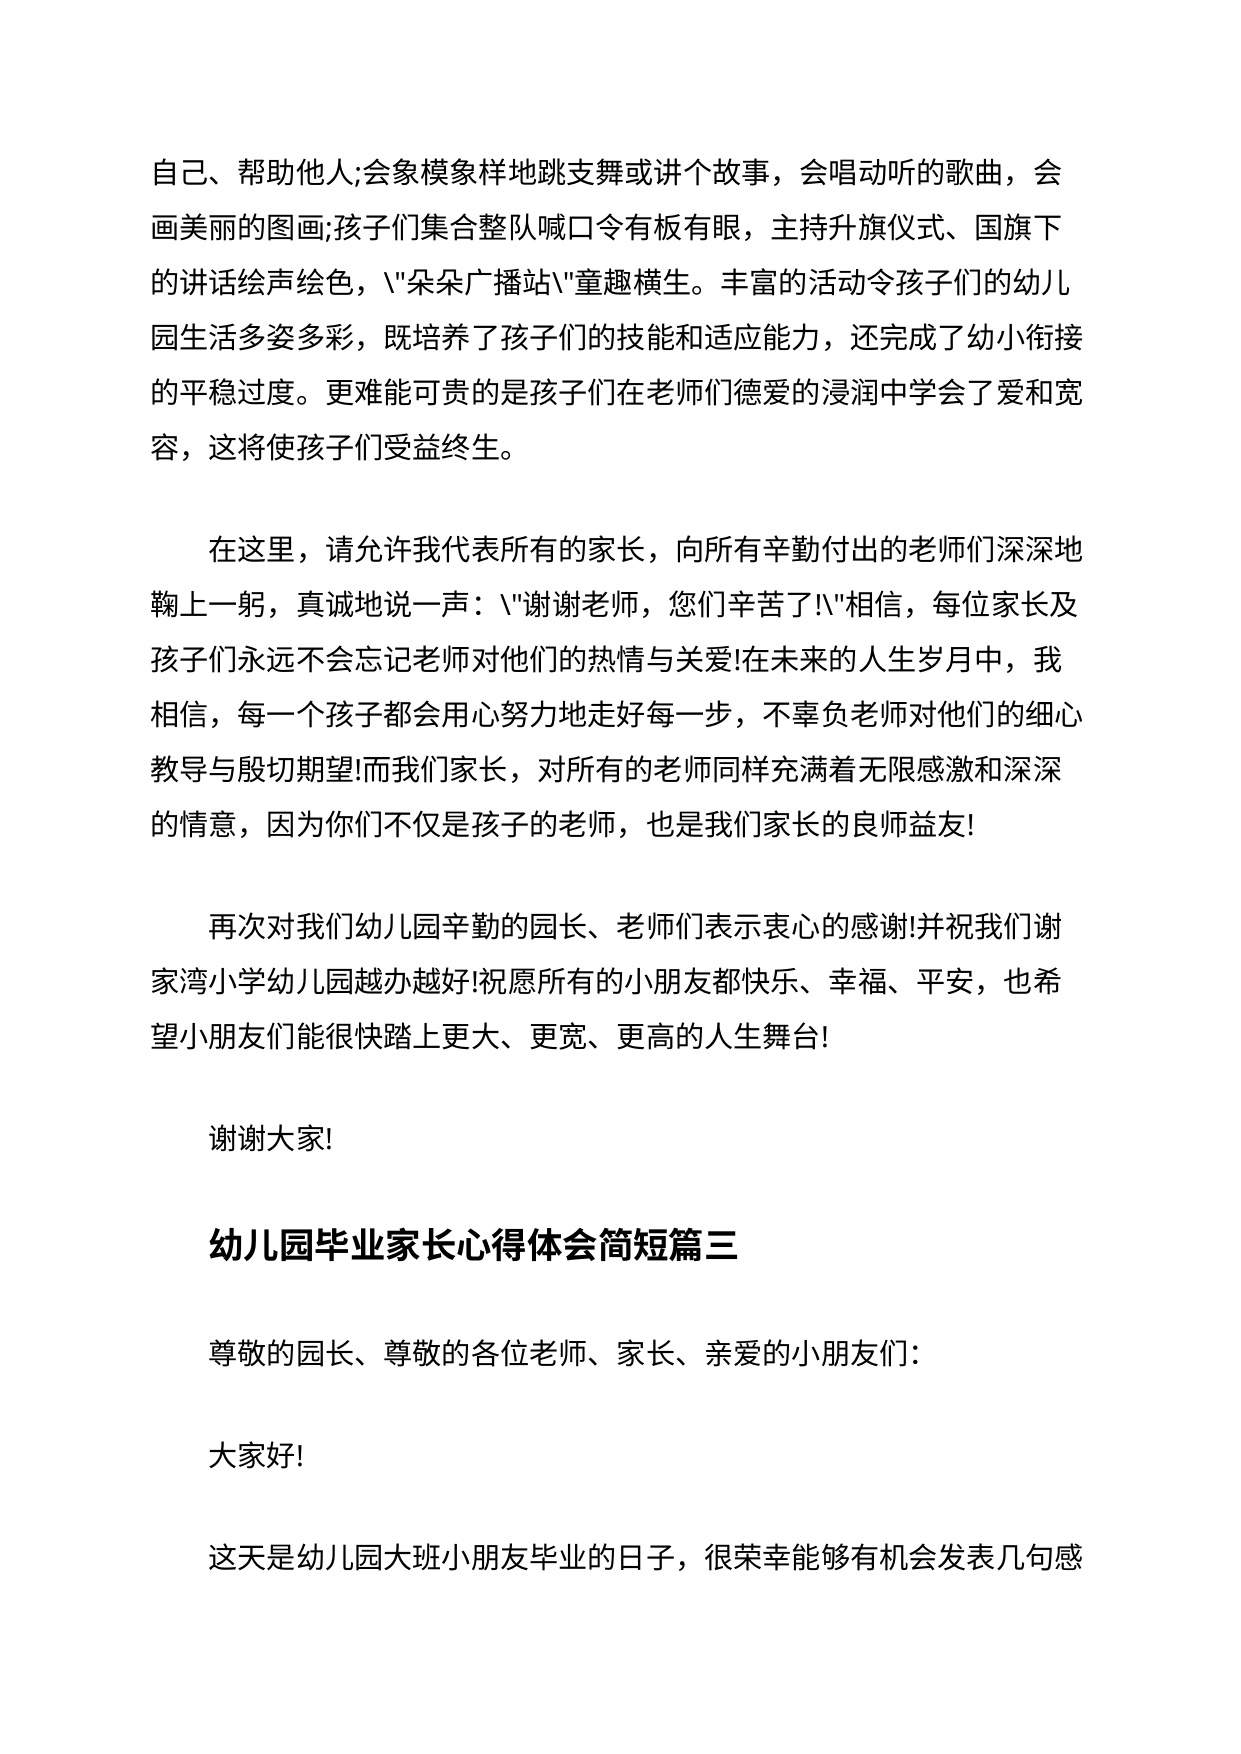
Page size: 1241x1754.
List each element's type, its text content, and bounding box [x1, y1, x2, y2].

text 再次对我们幼儿园辛勤的园长、老师们表示衷心的感谢!并祝我们谢家湾小学幼儿园越办越好!祝愿所有的小朋友都快乐、幸福、平安，也希望小朋友们能很快踏上更大、更宽、更高的人生舞台! [150, 903, 1090, 1056]
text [150, 1534, 1090, 1577]
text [150, 150, 1090, 467]
text 谢谢大家! [150, 1115, 1090, 1158]
text 尊敬的园长、尊敬的各位老师、家长、亲爱的小朋友们： [150, 1331, 1090, 1373]
text 在这里，请允许我代表所有的家长，向所有辛勤付出的老师们深深地鞠上一躬，真诚地说一声：\"谢谢老师，您们辛苦了!\"相信，每位家长及孩子们永远不会忘记老师对他们的热情与关爱!在未来的人生岁月中，我相信，每一个孩子都会用心努力地走好每一步，不辜负老师对他们的细心教导与殷切期望!而我们家长，对所有的老师同样充满着无限感激和深深的情意，因为你们不仅是孩子的老师，也是我们家长的良师益友! [150, 527, 1090, 844]
text 大家好! [150, 1432, 1090, 1475]
text 幼儿园毕业家长心得体会简短篇三 [150, 1217, 1090, 1268]
